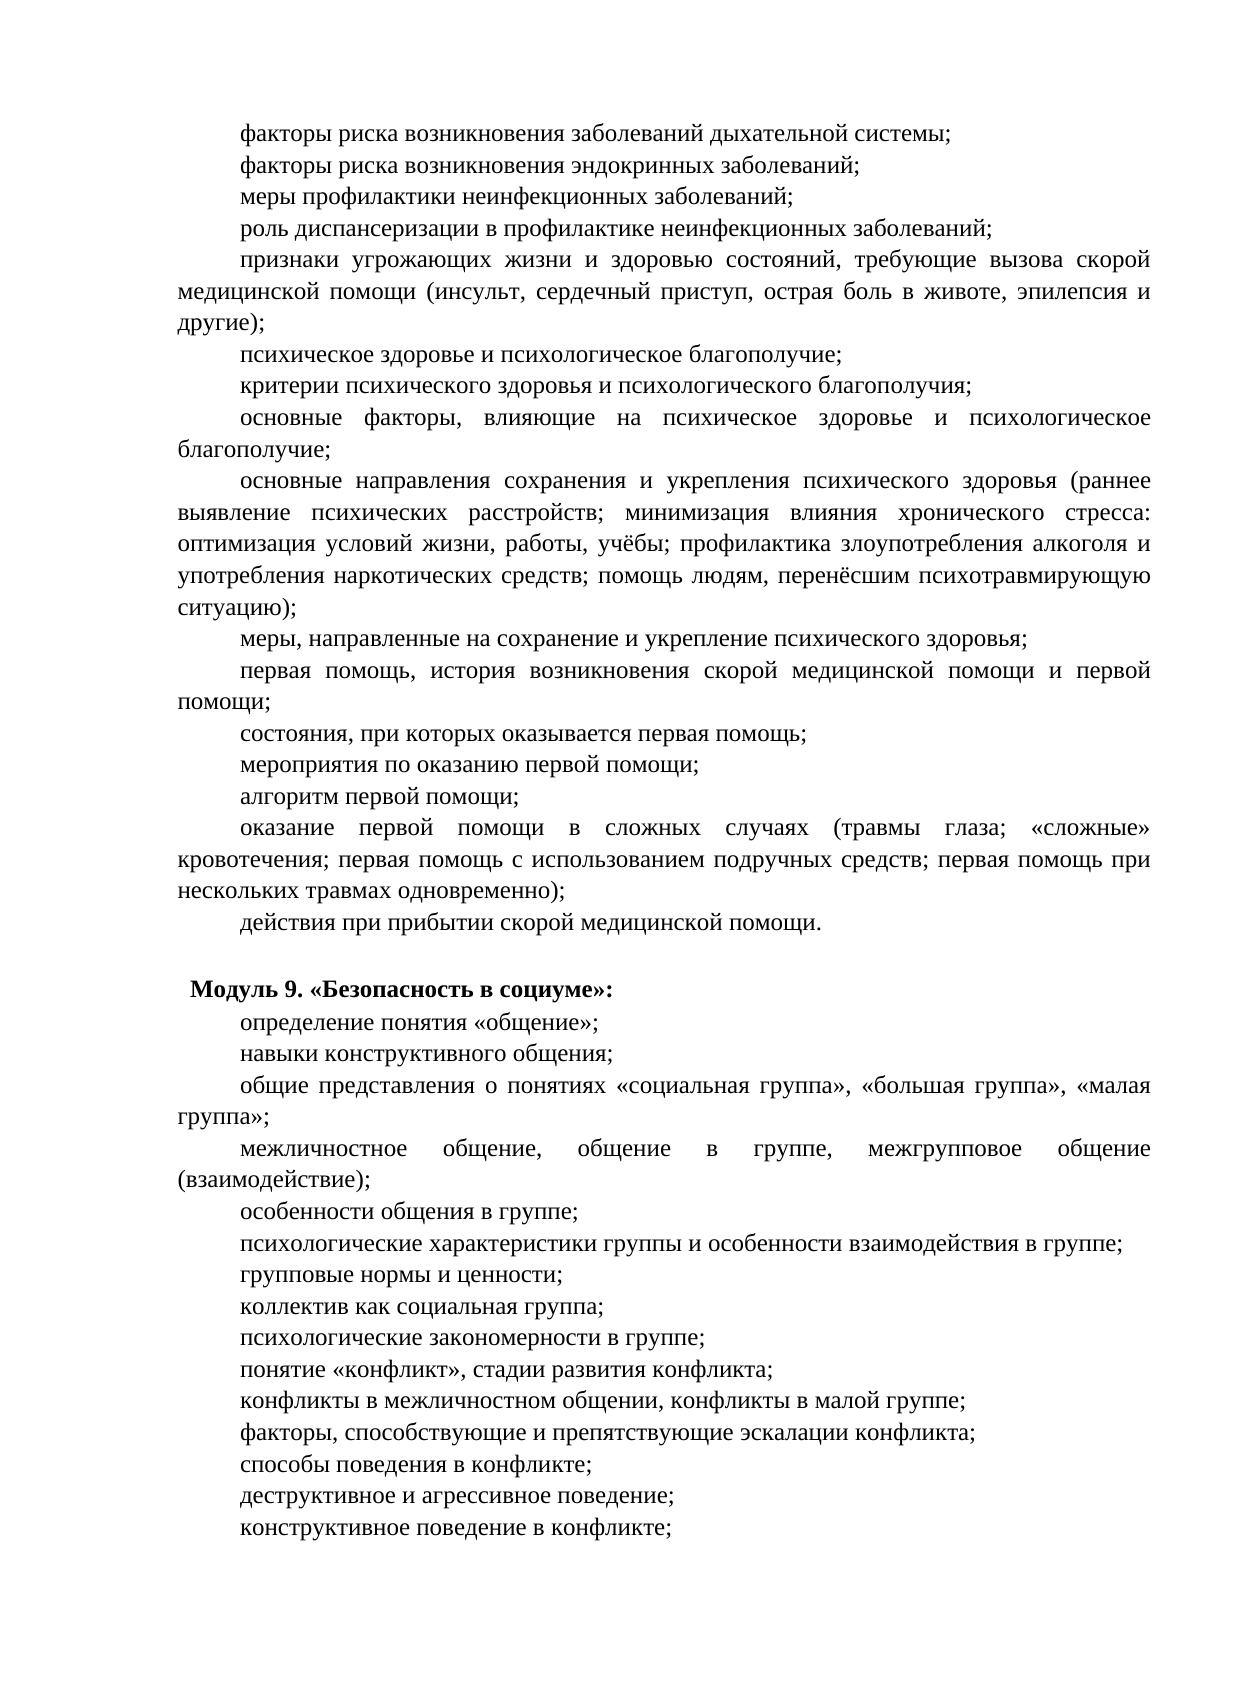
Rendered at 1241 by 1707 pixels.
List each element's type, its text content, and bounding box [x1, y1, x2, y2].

text основные факторы, влияющие на психическое здоровье и психологическое благополучие; [177, 402, 1152, 462]
text определение понятия «общение»; [177, 1007, 1152, 1036]
text мероприятия по оказанию первой помощи; [177, 749, 1152, 778]
text конфликты в межличностном общении, конфликты в малой группе; [177, 1386, 1152, 1414]
text меры профилактики неинфекционных заболеваний; [177, 181, 1152, 210]
text способы поведения в конфликте; [177, 1449, 1152, 1477]
text критерии психического здоровья и психологического благополучия; [177, 371, 1152, 399]
text факторы, способствующие и препятствующие эскалации конфликта; [177, 1417, 1152, 1446]
text психическое здоровье и психологическое благополучие; [177, 339, 1152, 368]
text меры, направленные на сохранение и укрепление психического здоровья; [177, 623, 1152, 652]
text действия при прибытии скорой медицинской помощи. [177, 907, 1152, 936]
text групповые нормы и ценности; [177, 1259, 1152, 1288]
text алгоритм первой помощи; [177, 781, 1152, 810]
text основные направления сохранения и укрепления психического здоровья (раннее выявление психических расстройств; минимизация влияния хронического стресса: оптимизация условий жизни, работы, учёбы; профилактика злоупотребления алкоголя и употребления наркотических средств; помощь людям, перенёсшим психотравмирующую ситуацию); [177, 465, 1152, 620]
text состояния, при которых оказывается первая помощь; [177, 718, 1152, 747]
text межличностное общение, общение в группе, межгрупповое общение (взаимодействие); [177, 1133, 1152, 1193]
text особенности общения в группе; [177, 1196, 1152, 1225]
text признаки угрожающих жизни и здоровью состояний, требующие вызова скорой медицинской помощи (инсульт, сердечный приступ, острая боль в животе, эпилепсия и другие); [177, 244, 1152, 336]
text общие представления о понятиях «социальная группа», «большая группа», «малая группа»; [177, 1070, 1152, 1130]
text коллектив как социальная группа; [177, 1291, 1152, 1319]
text навыки конструктивного общения; [177, 1038, 1152, 1067]
text психологические характеристики группы и особенности взаимодействия в группе; [177, 1228, 1152, 1256]
text первая помощь, история возникновения скорой медицинской помощи и первой помощи; [177, 655, 1152, 715]
text понятие «конфликт», стадии развития конфликта; [177, 1354, 1152, 1383]
text деструктивное и агрессивное поведение; [177, 1480, 1152, 1509]
text роль диспансеризации в профилактике неинфекционных заболеваний; [177, 213, 1152, 242]
text конструктивное поведение в конфликте; [177, 1512, 1152, 1541]
text оказание первой помощи в сложных случаях (травмы глаза; «сложные» кровотечения; первая помощь с использованием подручных средств; первая помощь при нескольких травмах одновременно); [177, 812, 1152, 904]
text Модуль 9. «Безопасность в социуме»: [190, 974, 1152, 1002]
text факторы риска возникновения заболеваний дыхательной системы; [177, 118, 1152, 147]
text психологические закономерности в группе; [177, 1322, 1152, 1351]
text факторы риска возникновения эндокринных заболеваний; [177, 150, 1152, 178]
